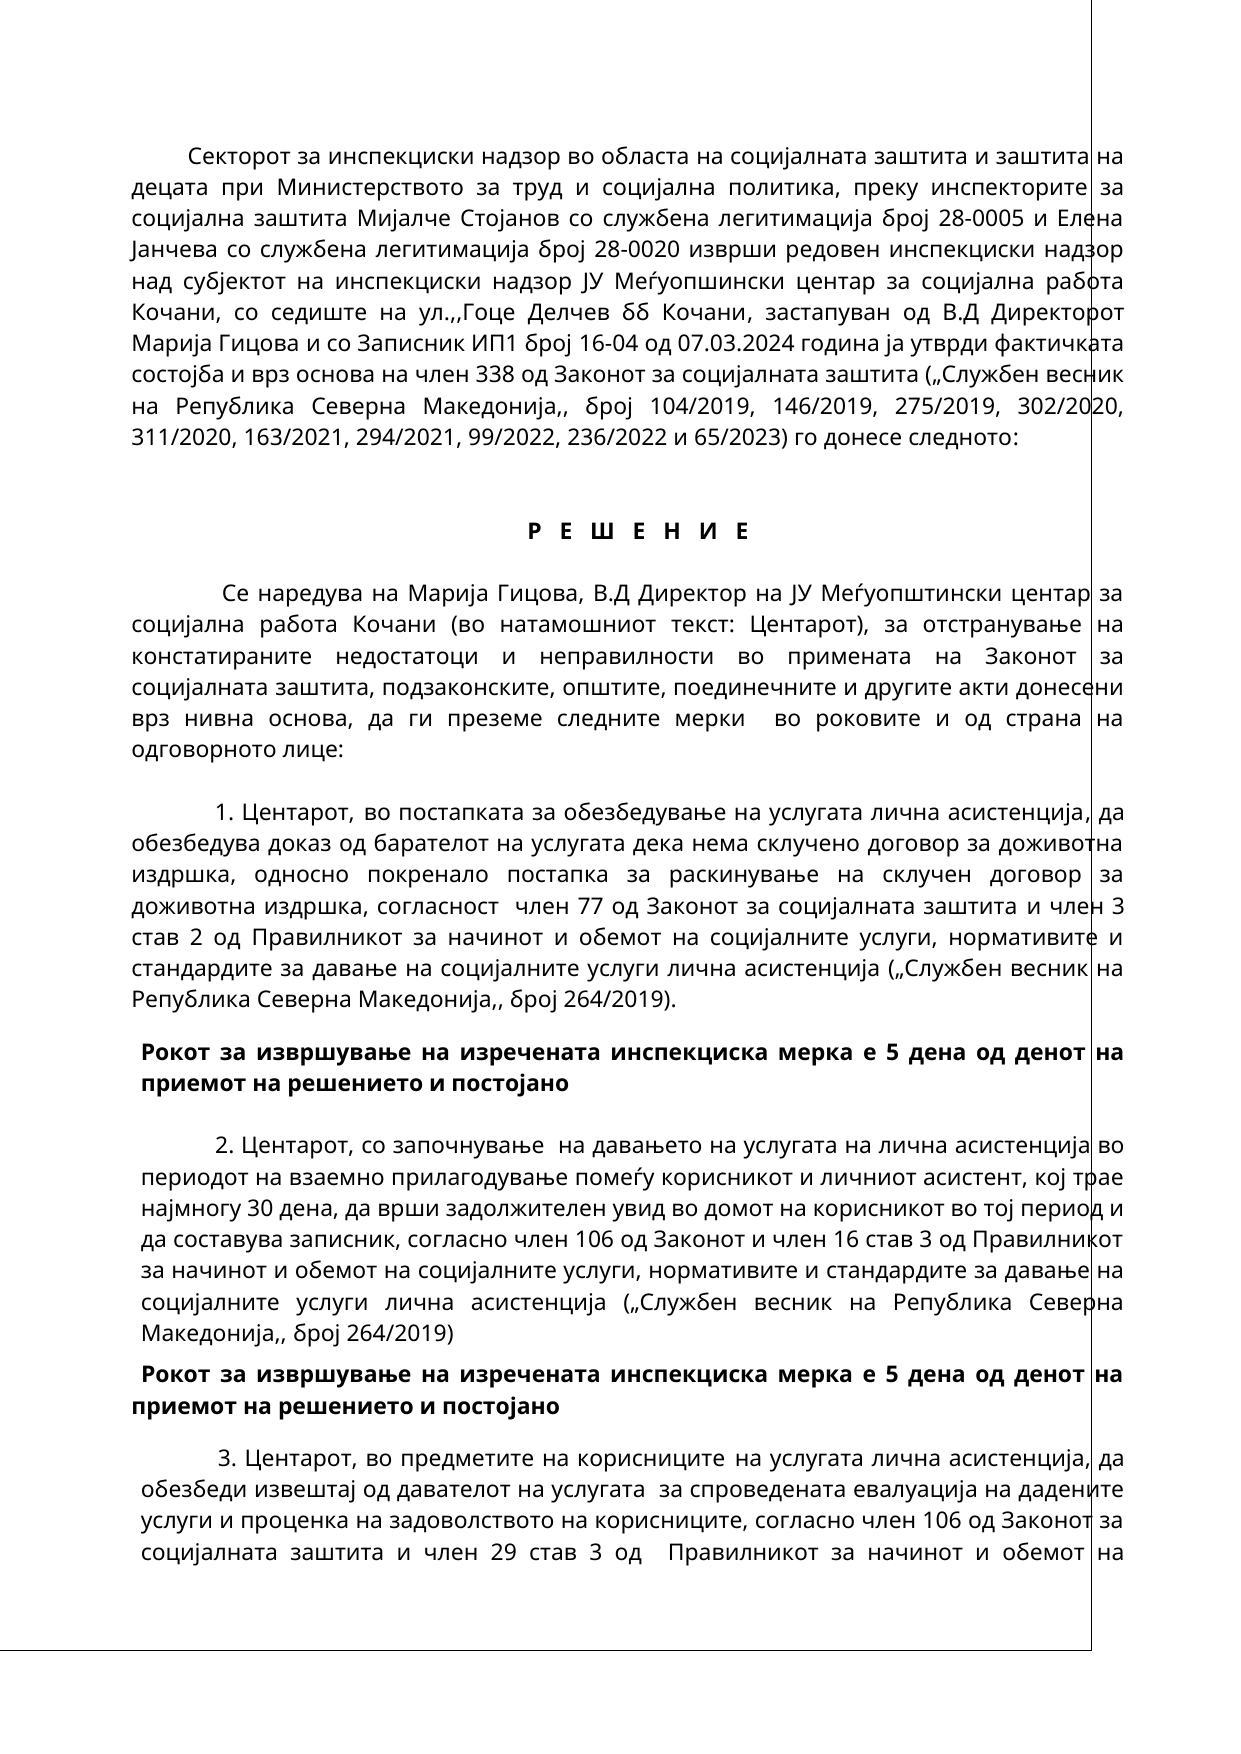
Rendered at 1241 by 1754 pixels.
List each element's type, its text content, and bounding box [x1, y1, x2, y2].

text Секторот за инспекциски надзор во областа на социјалната заштита и заштита на децата при Министерството за труд и социјална политика, преку инспекторите за социјална заштита Мијалче Стојанов со службена легитимација број 28-0005 и Елена Јанчева со службена легитимација број 28-0020 изврши редовен инспекциски надзор над субјектот на инспекциски надзор ЈУ Меѓуопшински центар за социјална работа Кочани, со седиште на ул.,,Гоце Делчев бб Кочани, застапуван од В.Д Директорот Марија Гицова и со Записник ИП1 број 16-04 од 07.03.2024 година ја утврди фактичката состојба и врз основа на член 338 од Законот за социјалната заштита („Службен весник на Република Северна Македонија,, број 104/2019, 146/2019, 275/2019, 302/2020, 311/2020, 163/2021, 294/2021, 99/2022, 236/2022 и 65/2023) го донесе следното: [131, 139, 1125, 452]
text 1. Центарот, во постапката за обезбедување на услугата лична асистенција, да обезбедува доказ од барателот на услугата дека нема склучено договор за доживотна издршка, односно покренало постапка за раскинување на склучен договор за доживотна издршка, согласност член 77 од Законот за социјалната заштита и член 3 став 2 од Правилникот за начинот и обемот на социјалните услуги, нормативите и стандардите за давање на социјалните услуги лична асистенција („Службен весник на Република Северна Македонија,, број 264/2019). [131, 796, 1125, 1014]
text Р Е Ш Е Н И Е [131, 514, 1087, 546]
list 2. Центарот, со започнување на давањето на услугата на лична асистенција во периодот на взаемно прилагодување помеѓу корисникот и личниот асистент, кој трае најмногу 30 дена, да врши задолжителен увид во домот на корисникот во тој период и да составува записник, согласно член 106 од Законот и член 16 став 3 од Правилникот за начинот и обемот на социјалните услуги, нормативите и стандардите за давање на социјалните услуги лична асистенција („Службен весник на Република Северна Македонија,, број 264/2019) [141, 1129, 1125, 1348]
text Рокот за извршување на изречената инспекциска мерка е 5 дена од денот на приемот на решението и постојано [131, 1358, 1125, 1421]
list Рокот за извршување на изречената инспекциска мерка е 5 дена од денот на приемот на решението и постојано [141, 1035, 1125, 1098]
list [141, 1442, 1125, 1567]
text Се наредува на Марија Гицова, В.Д Директор на ЈУ Меѓуопштински центар за социјална работа Кочани (во натамошниот текст: Центарот), за отстранување на констатираните недостатоци и неправилности во примената на Законот за социјалната заштита, подзаконските, општите, поединечните и другите акти донесени врз нивна основа, да ги преземе следните мерки во роковите и од страна на одговорното лице: [131, 577, 1125, 764]
